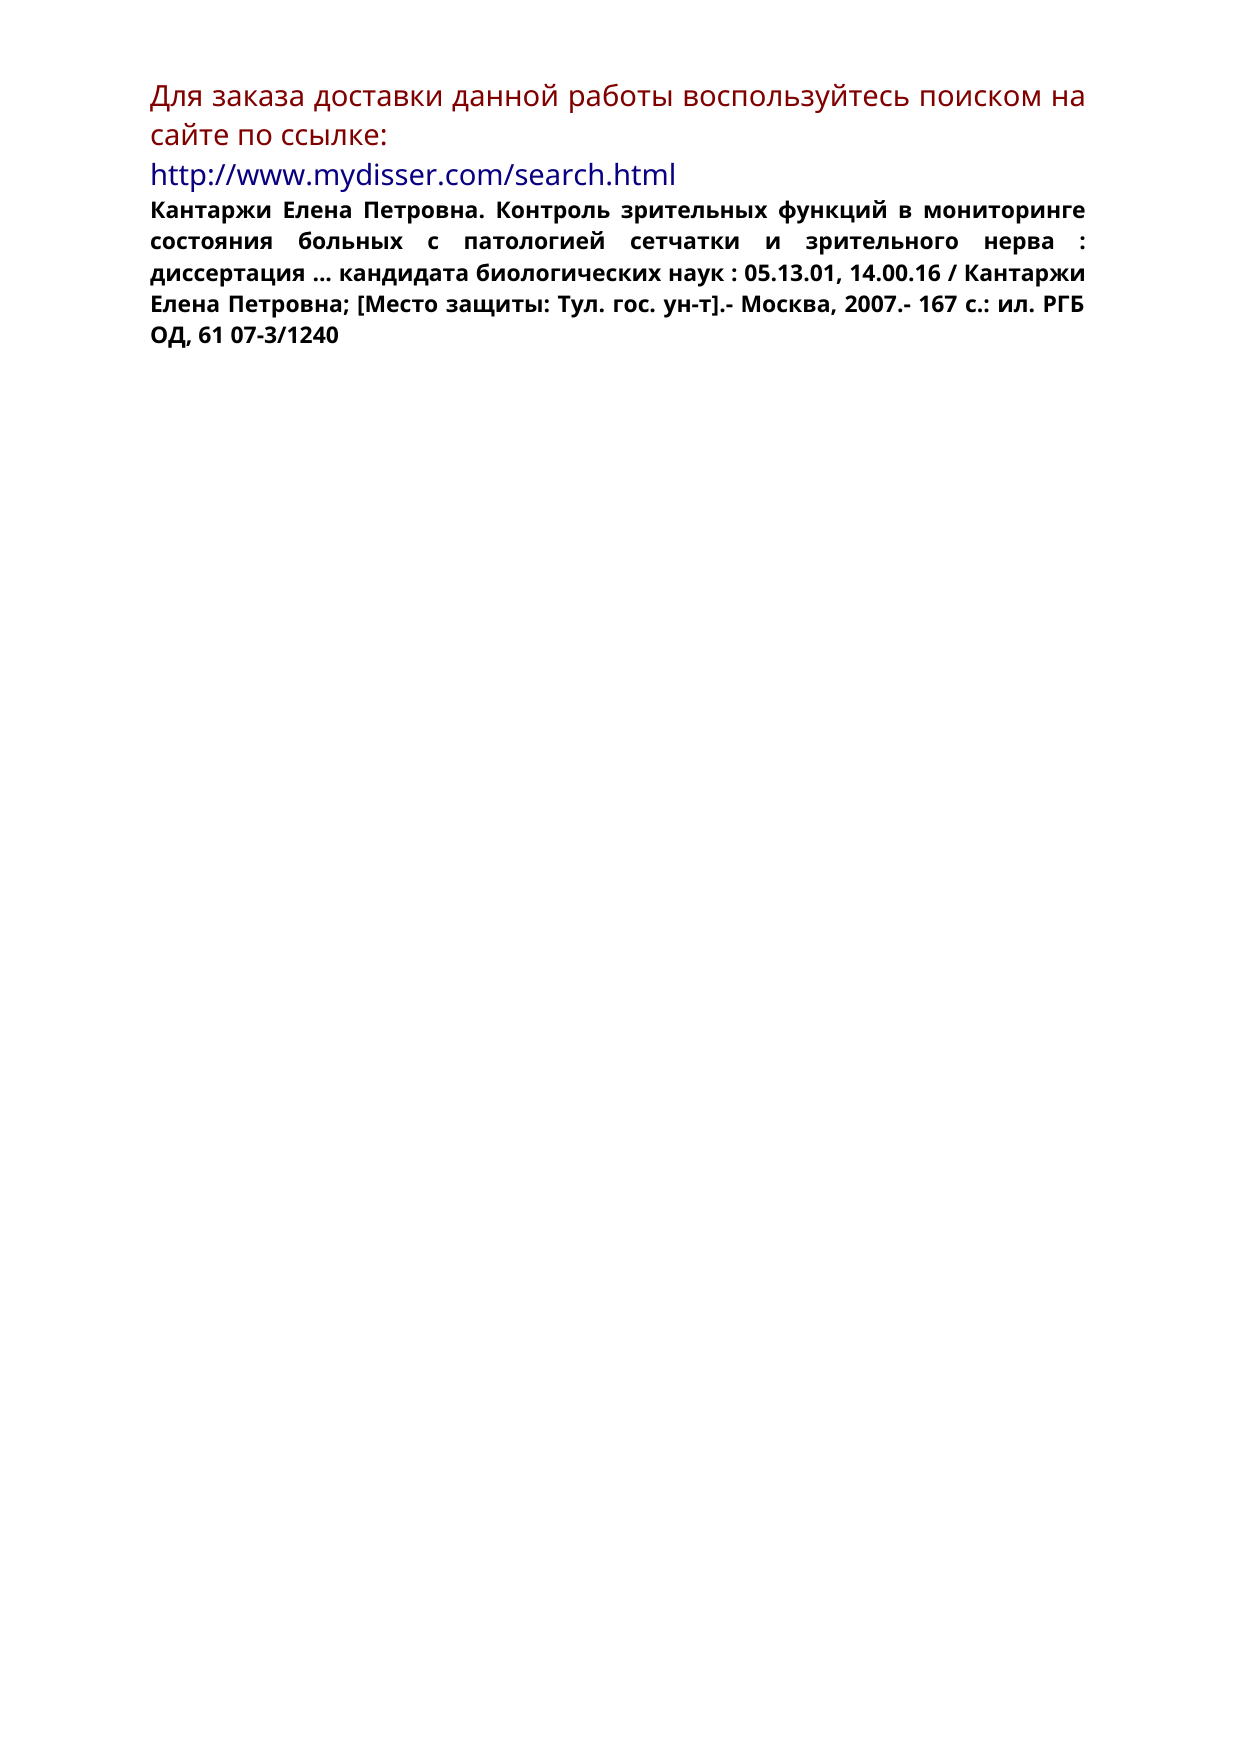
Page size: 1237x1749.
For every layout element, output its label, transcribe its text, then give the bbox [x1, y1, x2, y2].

text Кантаржи Елена Петровна. Контроль зрительных функций в мониторинге состояния больных с патологией сетчатки и зрительного нерва : диссертация ... кандидата биологических наук : 05.13.01, 14.00.16 / Кантаржи Елена Петровна; [Место защиты: Тул. гос. ун-т].- Москва, 2007.- 167 с.: ил. РГБ ОД, 61 07-3/1240 [150, 194, 1086, 350]
